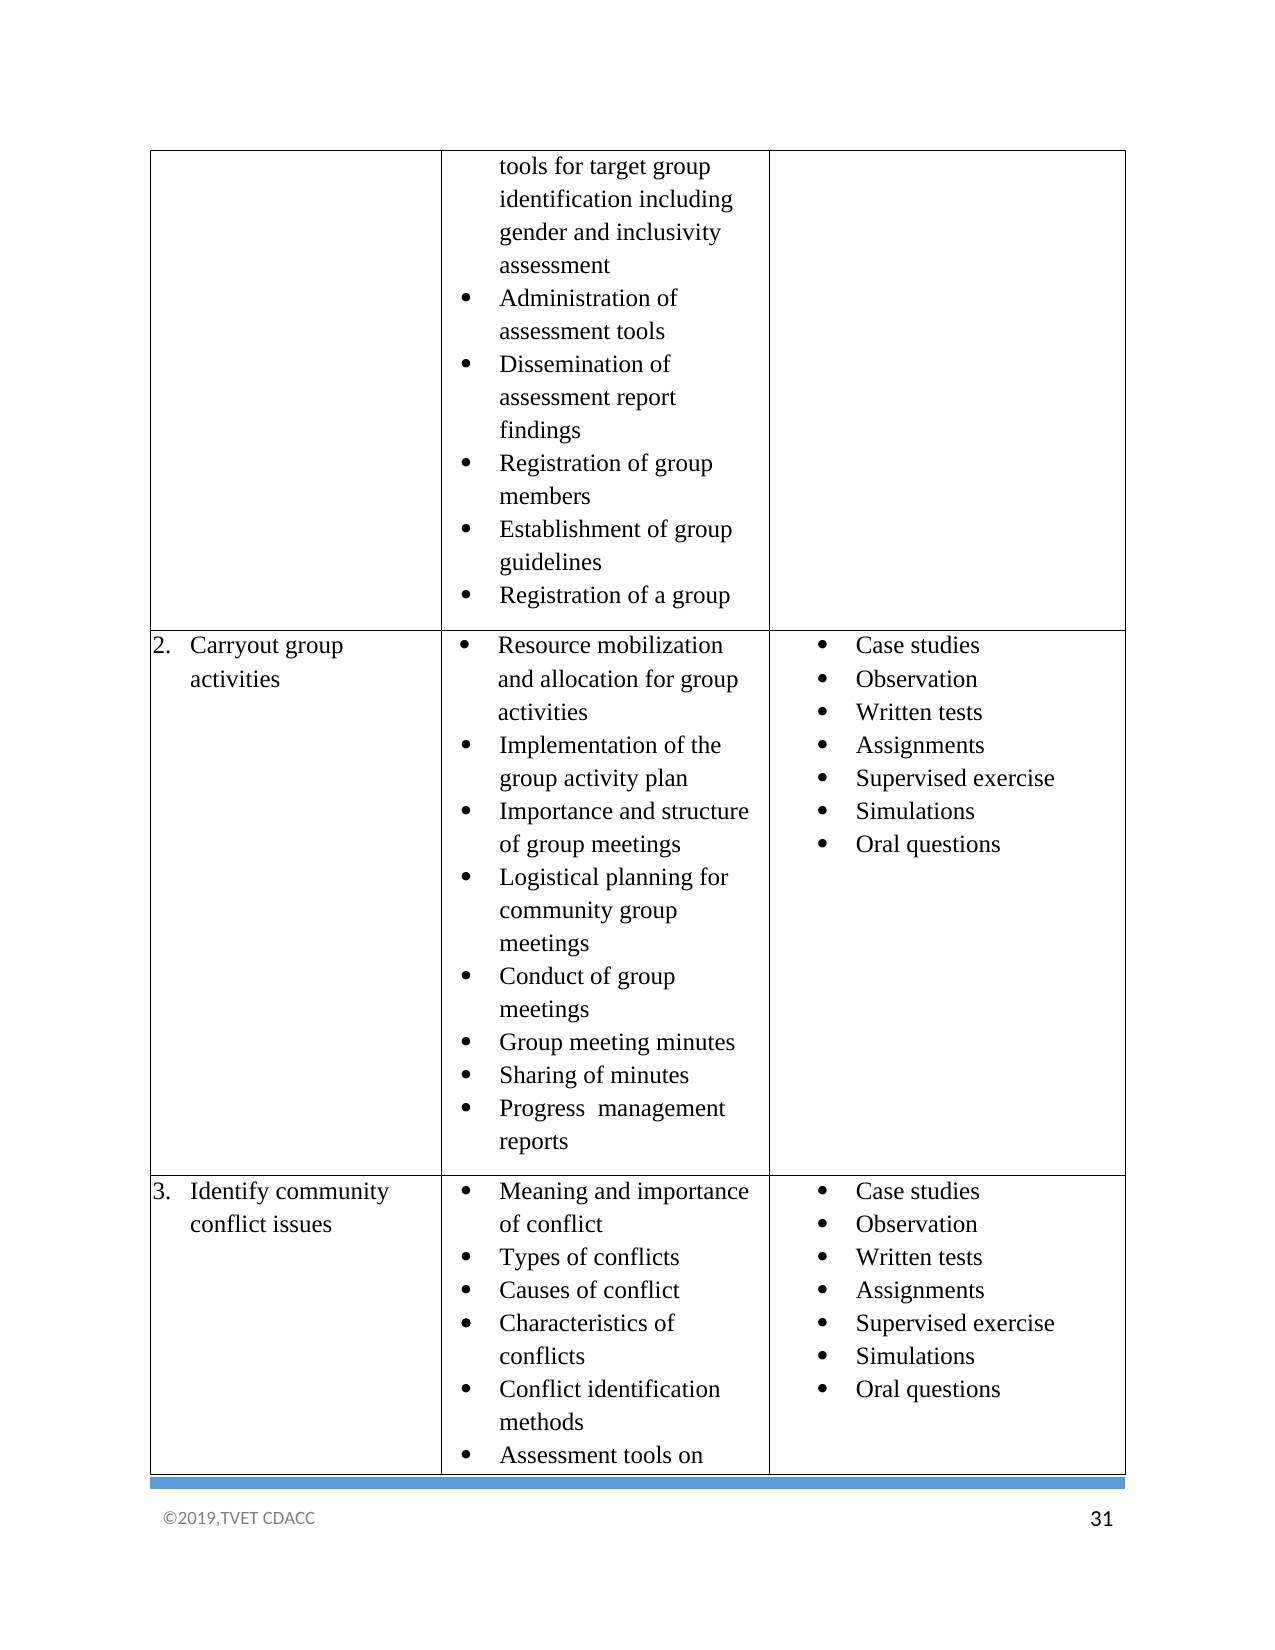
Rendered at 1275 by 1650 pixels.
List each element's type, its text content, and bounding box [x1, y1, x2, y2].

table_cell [151, 151, 441, 629]
table_cell Case studies Observation Written tests Assignments Supervised exercise Simulations Oral questions [770, 631, 1125, 1175]
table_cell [442, 1176, 769, 1474]
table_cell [442, 151, 769, 629]
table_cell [151, 1176, 441, 1474]
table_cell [770, 151, 1125, 629]
table_cell Carryout group activities [151, 631, 441, 1175]
table_cell Resource mobilization and allocation for group activities Implementation of the group activity plan Importance and structure of group meetings Logistical planning for community group meetings Conduct of group meetings Group meeting minutes Sharing of minutes Progress management reports [442, 631, 769, 1175]
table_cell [770, 1176, 1125, 1474]
